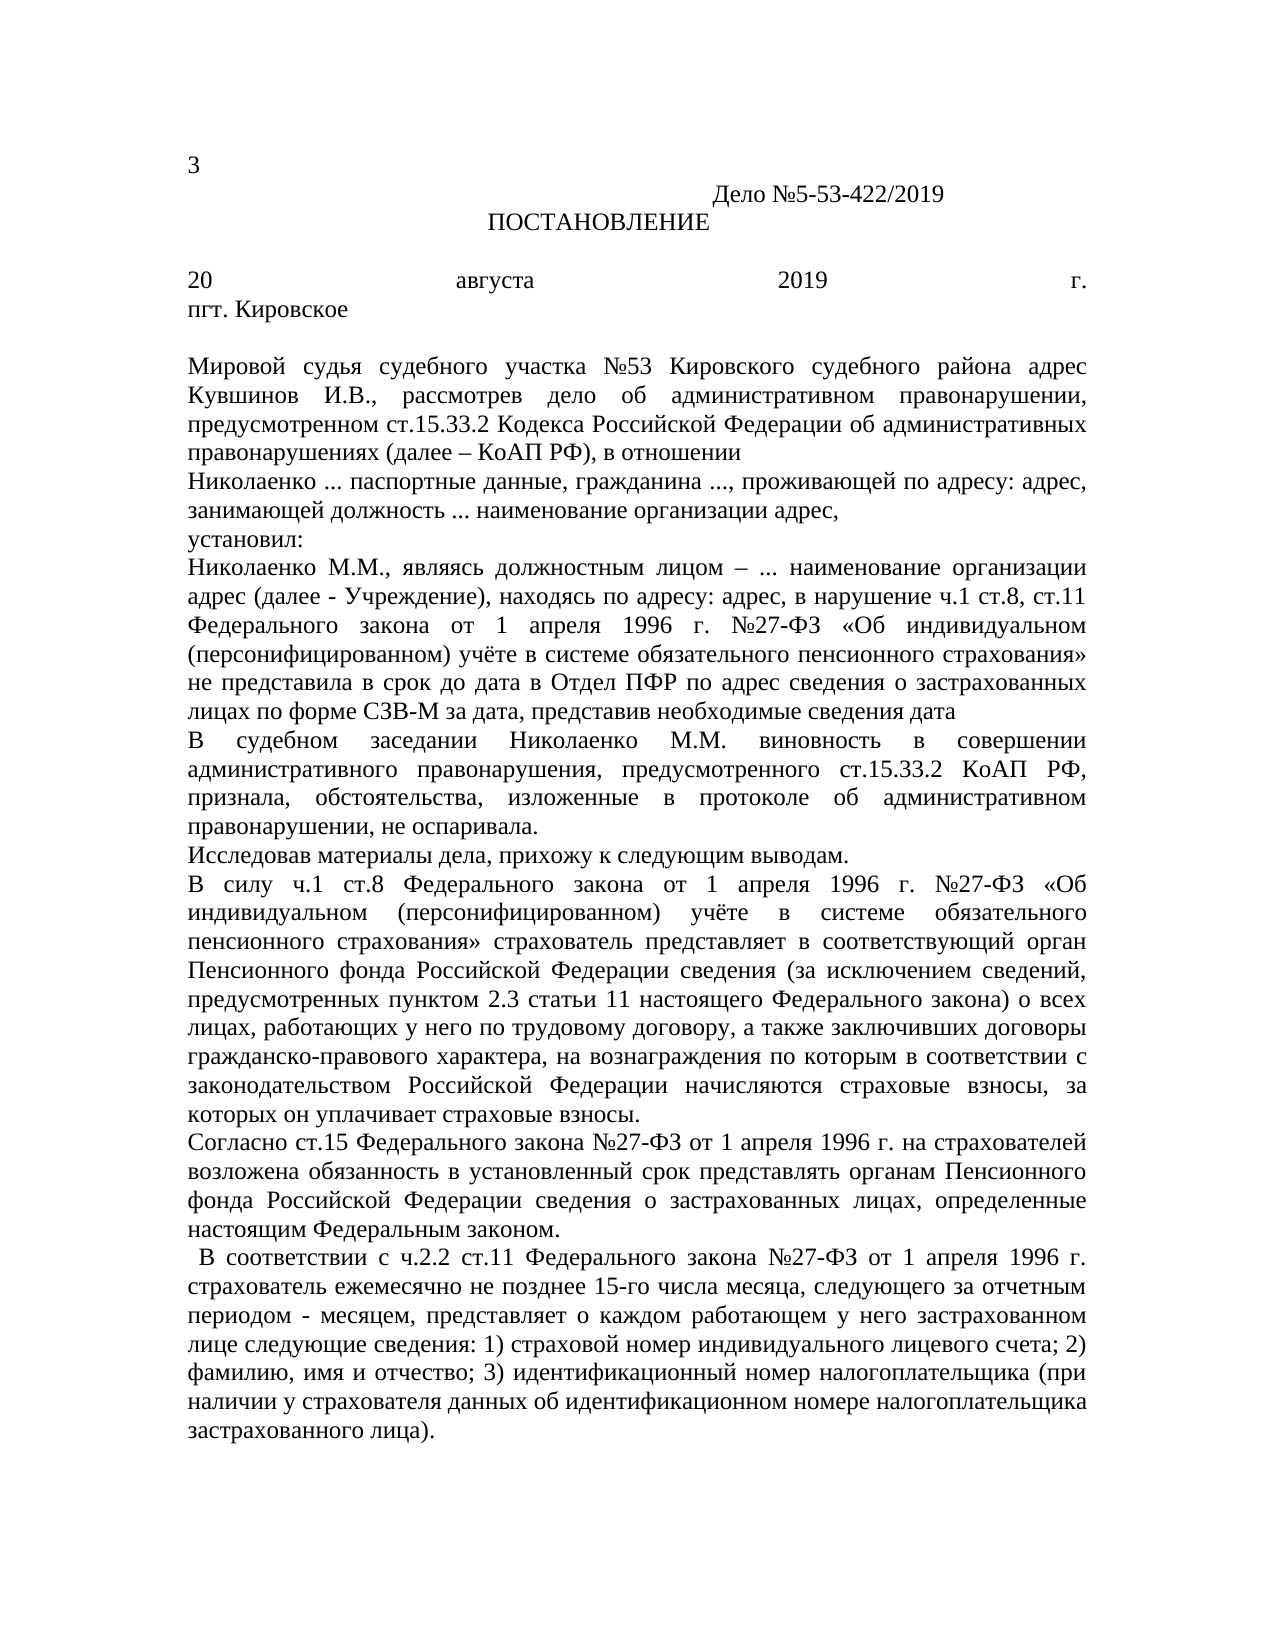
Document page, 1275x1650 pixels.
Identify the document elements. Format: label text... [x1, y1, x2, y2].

text Николаенко М.М., являясь должностным лицом – ... наименование организации адрес (далее - Учреждение), находясь по адресу: адрес, в нарушение ч.1 ст.8, ст.11 Федерального закона от 1 апреля 1996 г. №27-ФЗ «Об индивидуальном (персонифицированном) учёте в системе обязательного пенсионного страхования» не представила в срок до дата в Отдел ПФР по адрес сведения о застрахованных лицах по форме СЗВ-М за дата, представив необходимые сведения дата [187, 552, 1087, 725]
text Исследовав материалы дела, прихожу к следующим выводам. [187, 840, 1087, 869]
text установил: [187, 524, 1087, 552]
text 3 [187, 150, 1087, 179]
text В соответствии с ч.2.2 ст.11 Федерального закона №27-ФЗ от 1 апреля 1996 г. страхователь ежемесячно не позднее 15-го числа месяца, следующего за отчетным периодом - месяцем, представляет о каждом работающем у него застрахованном лице следующие сведения: 1) страховой номер индивидуального лицевого счета; 2) фамилию, имя и отчество; 3) идентификационный номер налогоплательщика (при наличии у страхователя данных об идентификационном номере налогоплательщика застрахованного лица). [187, 1242, 1087, 1444]
text В судебном заседании Николаенко М.М. виновность в совершении административного правонарушения, предусмотренного ст.15.33.2 КоАП РФ, признала, обстоятельства, изложенные в протоколе об административном правонарушении, не оспаривала. [187, 725, 1087, 840]
text Согласно ст.15 Федерального закона №27-ФЗ от 1 апреля 1996 г. на страхователей возложена обязанность в установленный срок представлять органам Пенсионного фонда Российской Федерации сведения о застрахованных лицах, определенные настоящим Федеральным законом. [187, 1127, 1087, 1242]
text Николаенко ... паспортные данные, гражданина ..., проживающей по адресу: адрес, занимающей должность ... наименование организации адрес, [187, 466, 1087, 524]
text ПОСТАНОВЛЕНИЕ [412, 207, 1087, 236]
text В силу ч.1 ст.8 Федерального закона от 1 апреля 1996 г. №27-ФЗ «Об индивидуальном (персонифицированном) учёте в системе обязательного пенсионного страхования» страхователь представляет в соответствующий орган Пенсионного фонда Российской Федерации сведения (за исключением сведений, предусмотренных пунктом 2.3 статьи 11 настоящего Федерального закона) о всех лицах, работающих у него по трудовому договору, а также заключивших договоры гражданско-правового характера, на вознаграждения по которым в соответствии с законодательством Российской Федерации начисляются страховые взносы, за которых он уплачивает страховые взносы. [187, 869, 1087, 1127]
text Дело №5-53-422/2019 [637, 179, 1087, 207]
text Мировой судья судебного участка №53 Кировского судебного района адрес Кувшинов И.В., рассмотрев дело об административном правонарушении, предусмотренном ст.15.33.2 Кодекса Российской Федерации об административных правонарушениях (далее – КоАП РФ), в отношении [187, 351, 1087, 466]
text 20 августа 2019 г. пгт. Кировское [187, 265, 1087, 322]
